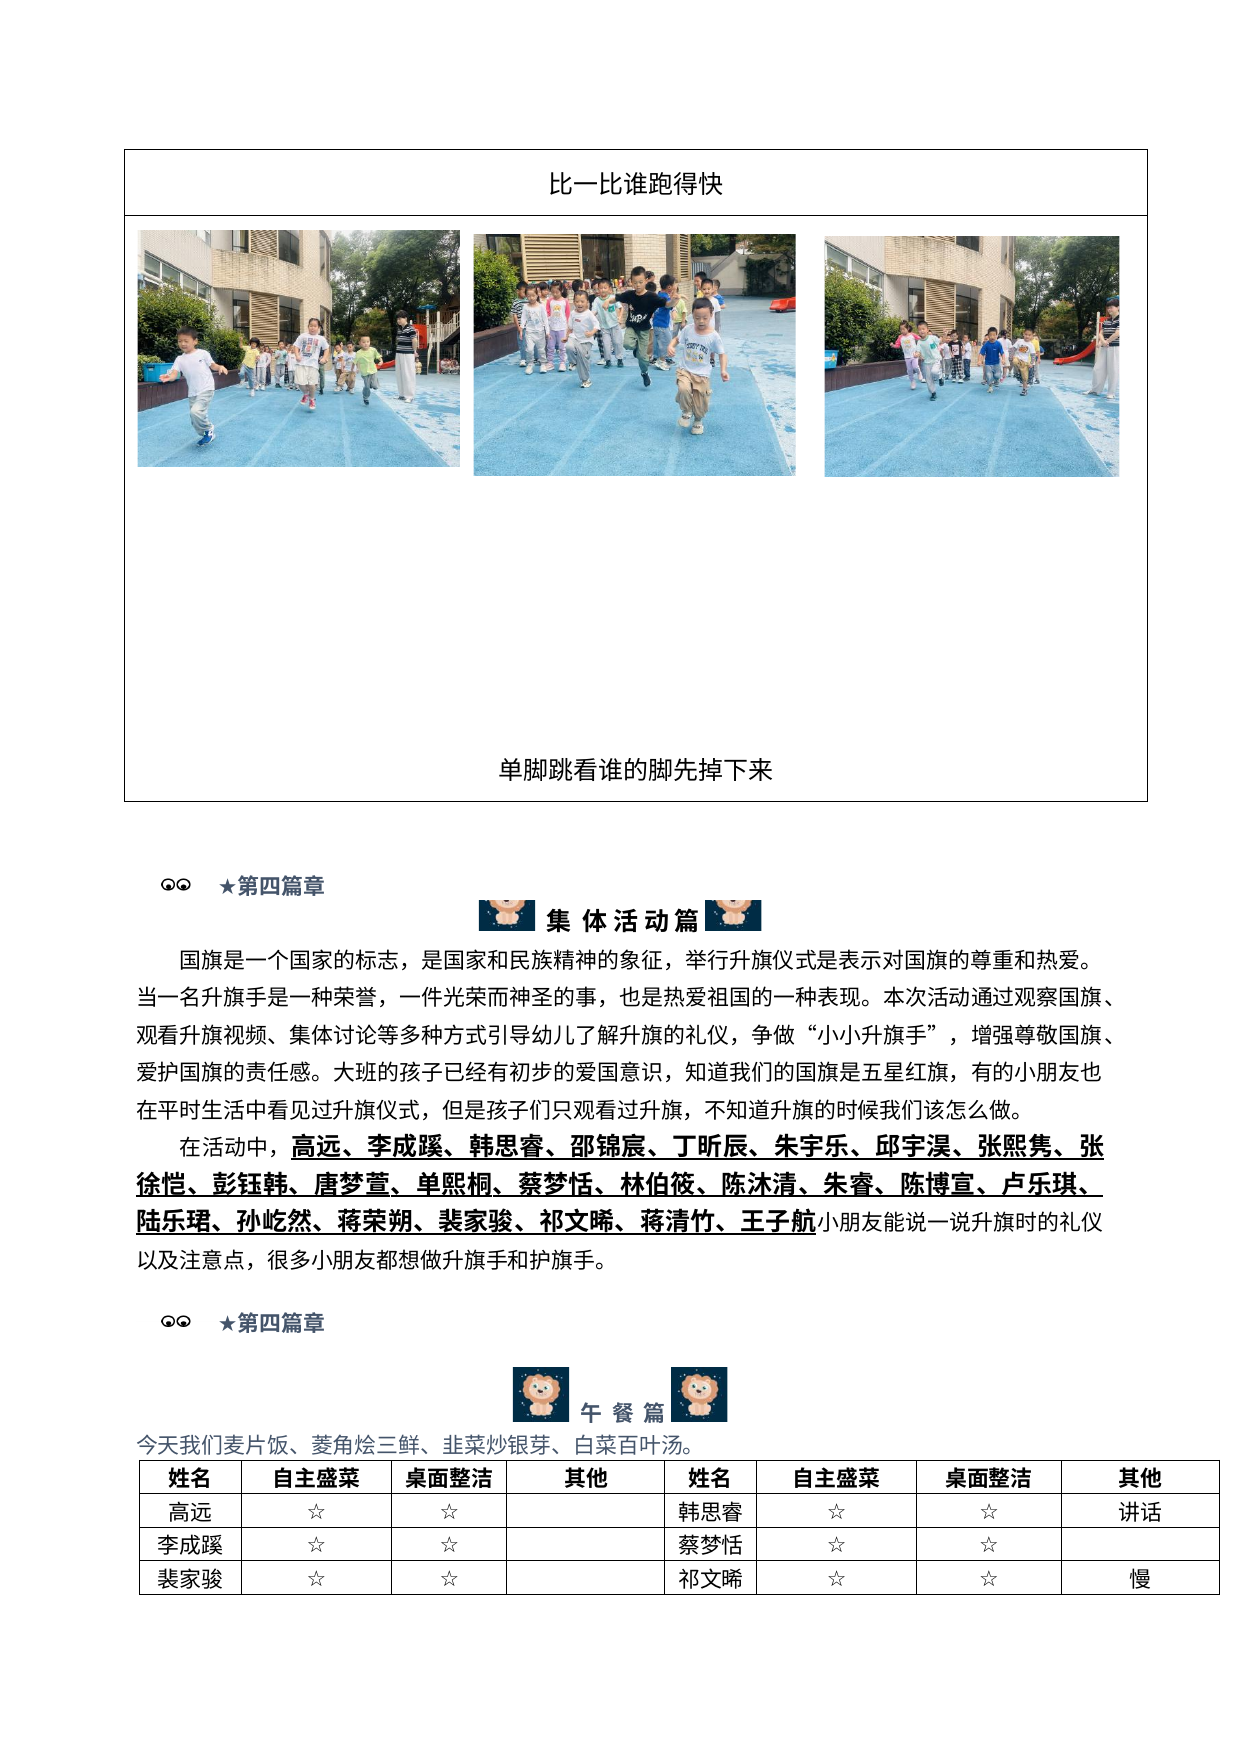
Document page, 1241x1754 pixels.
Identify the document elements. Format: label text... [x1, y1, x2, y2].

table_cell ☆ [757, 1561, 916, 1594]
table_header 比一比谁跑得快 [125, 150, 1147, 215]
table_cell ☆ [242, 1561, 391, 1594]
text 集 体 活 动 篇 [136, 901, 1104, 938]
picture [137, 230, 460, 467]
table_cell [507, 1494, 664, 1527]
table_cell ☆ [917, 1561, 1061, 1594]
picture [512, 1367, 570, 1422]
table_cell ☆ [917, 1528, 1061, 1560]
table_cell 蔡梦恬 [665, 1528, 756, 1560]
table_cell ☆ [392, 1528, 506, 1560]
picture [478, 900, 536, 931]
table_cell 高远 [140, 1494, 241, 1527]
text 在活动中，高远、李成蹊、韩思睿、邵锦宸、丁昕辰、朱宇乐、邱宇淏、张熙隽、张徐恺、彭钰韩、唐梦萱、单熙桐、蔡梦恬、林伯筱、陈沐清、朱睿、陈博宣、卢乐琪、陆乐珺、孙屹然、蒋荣朔、裴家骏、祁文晞、蒋清竹、王子航小朋友能说一说升旗时的礼仪以及注意点，很多小朋友都想做升旗手和护旗手。 [136, 1126, 1104, 1276]
table_header 其他 [1062, 1461, 1219, 1493]
table_cell ☆ [242, 1528, 391, 1560]
text 午 餐 篇 [136, 1367, 1104, 1428]
table_cell ☆ [392, 1494, 506, 1527]
table_header 桌面整洁 [917, 1461, 1061, 1493]
table_header 自主盛菜 [242, 1461, 391, 1493]
table_header 姓名 [665, 1461, 756, 1493]
text ★第四篇章 [136, 1306, 1104, 1337]
table_cell ☆ [757, 1494, 916, 1527]
text ★第四篇章 [136, 869, 1104, 901]
picture [135, 870, 218, 895]
table_cell ☆ [917, 1494, 1061, 1527]
table_cell [507, 1528, 664, 1560]
table_header 自主盛菜 [757, 1461, 916, 1493]
text 国旗是一个国家的标志，是国家和民族精神的象征，举行升旗仪式是表示对国旗的尊重和热爱。当一名升旗手是一种荣誉，一件光荣而神圣的事，也是热爱祖国的一种表现。本次活动通过观察国旗、观看升旗视频、集体讨论等多种方式引导幼儿了解升旗的礼仪，争做“小小升旗手”，增强尊敬国旗、爱护国旗的责任感。大班的孩子已经有初步的爱国意识，知道我们的国旗是五星红旗，有的小朋友也在平时生活中看见过升旗仪式，但是孩子们只观看过升旗，不知道升旗的时候我们该怎么做。 [136, 938, 1104, 1126]
picture [473, 234, 796, 476]
table_cell ☆ [757, 1528, 916, 1560]
picture [705, 900, 762, 931]
picture [824, 236, 1120, 477]
table_header 姓名 [140, 1461, 241, 1493]
table_cell ☆ [242, 1494, 391, 1527]
text 今天我们麦片饭、菱角烩三鲜、韭菜炒银芽、白菜百叶汤。 [136, 1428, 1104, 1460]
table_header 其他 [507, 1461, 664, 1493]
table_cell [507, 1561, 664, 1594]
table_cell 单脚跳看谁的脚先掉下来 [125, 216, 1147, 801]
table_cell ☆ [392, 1561, 506, 1594]
table_cell 讲话 [1062, 1494, 1219, 1527]
table_cell 韩思睿 [665, 1494, 756, 1527]
table_cell 李成蹊 [140, 1528, 241, 1560]
table_header 桌面整洁 [392, 1461, 506, 1493]
table_cell 裴家骏 [140, 1561, 241, 1594]
picture [671, 1367, 728, 1422]
picture [135, 1307, 218, 1332]
table_cell 慢 [1062, 1561, 1219, 1594]
table_cell 祁文晞 [665, 1561, 756, 1594]
table_cell [1062, 1528, 1219, 1560]
